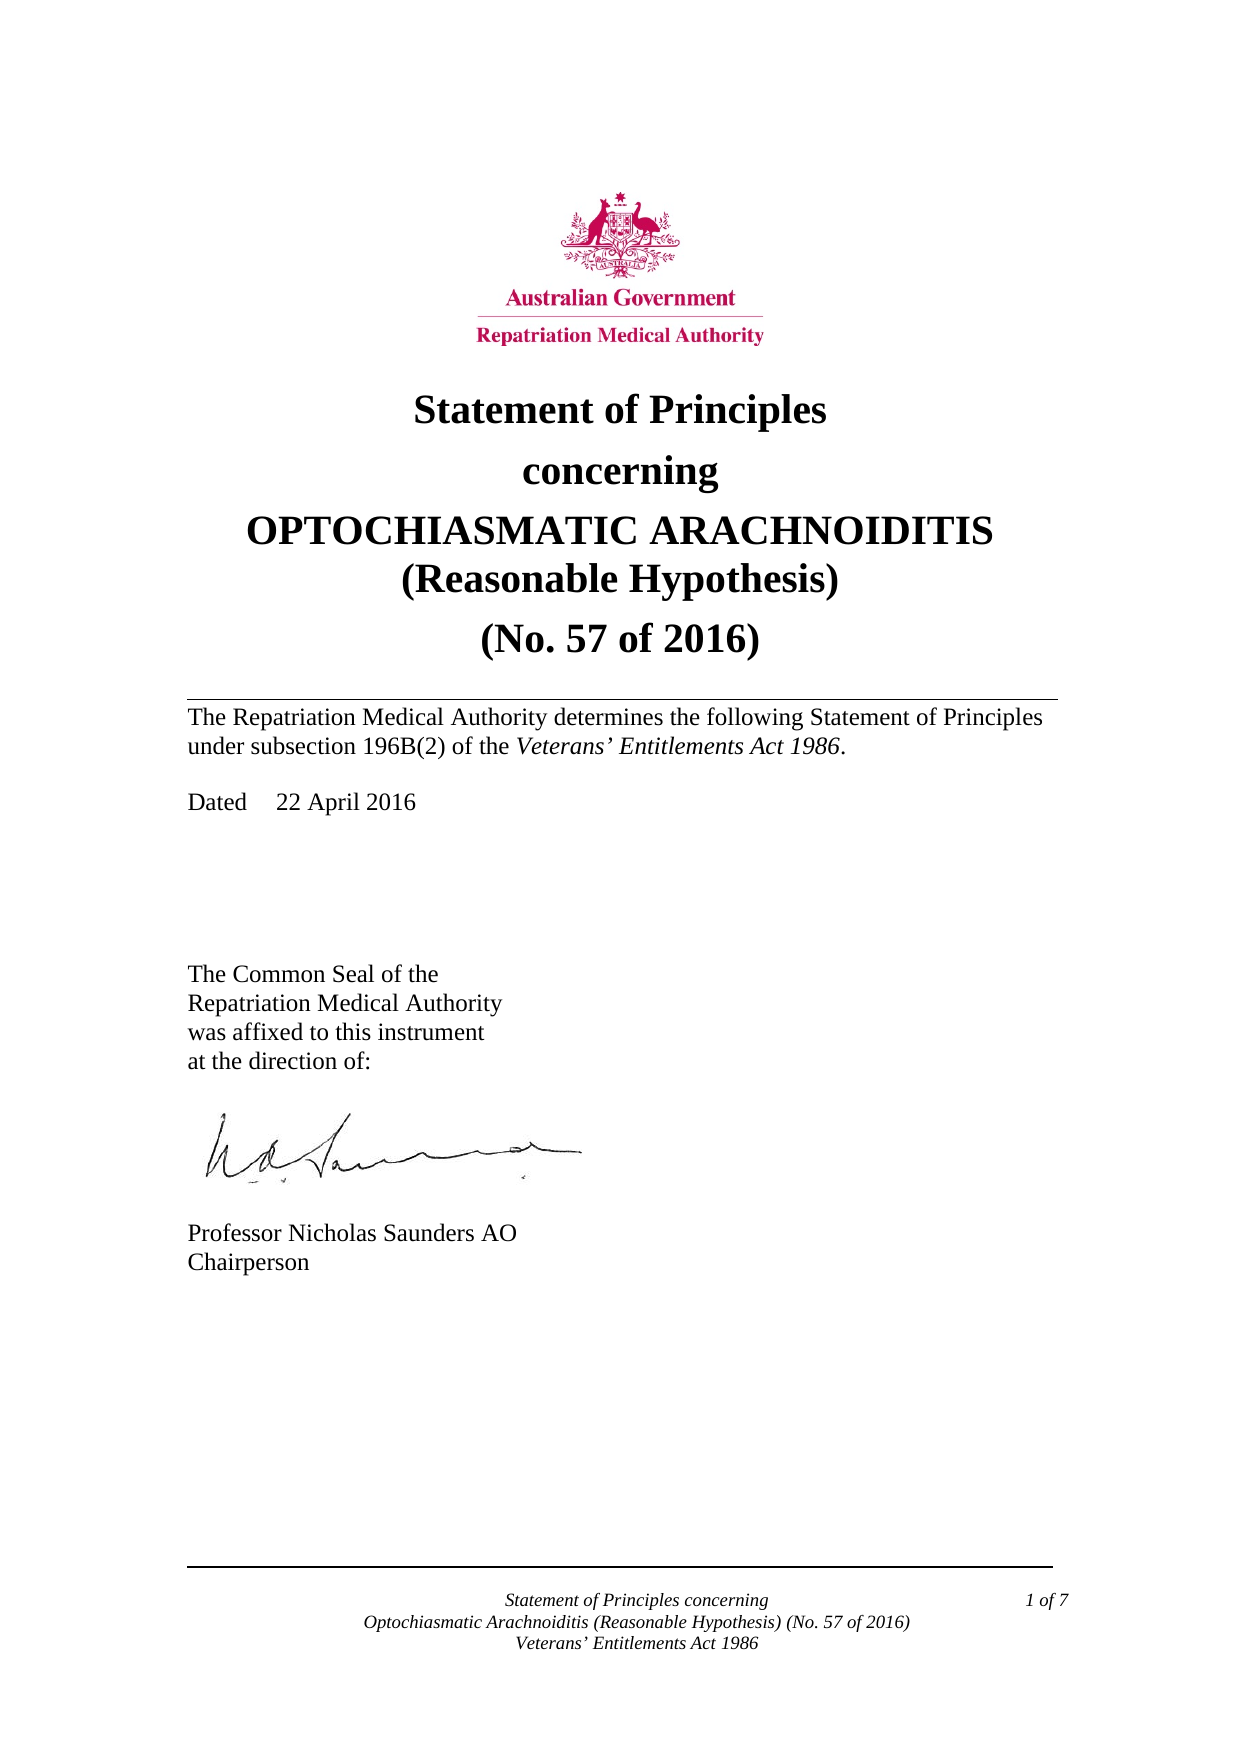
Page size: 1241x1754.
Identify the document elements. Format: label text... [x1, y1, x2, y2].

text The Repatriation Medical Authority determines the following Statement of Principles under subsection 196B(2) of the Veterans’ Entitlements Act 1986. [187, 700, 1058, 760]
text (No. 57 of 2016) [187, 614, 1053, 662]
text OPTOCHIASMATIC ARACHNOIDITIS (Reasonable Hypothesis) [187, 506, 1053, 601]
picture [476, 192, 764, 346]
text Statement of Principles [187, 385, 1053, 433]
text Chairperson [187, 1247, 1053, 1276]
text The Common Seal of the Repatriation Medical Authority was affixed to this instrument at the direction of: [187, 959, 1053, 1074]
text concerning [187, 445, 1053, 493]
text Dated 22 April 2016 [187, 787, 1053, 816]
text Professor Nicholas Saunders AO [187, 1218, 1053, 1247]
